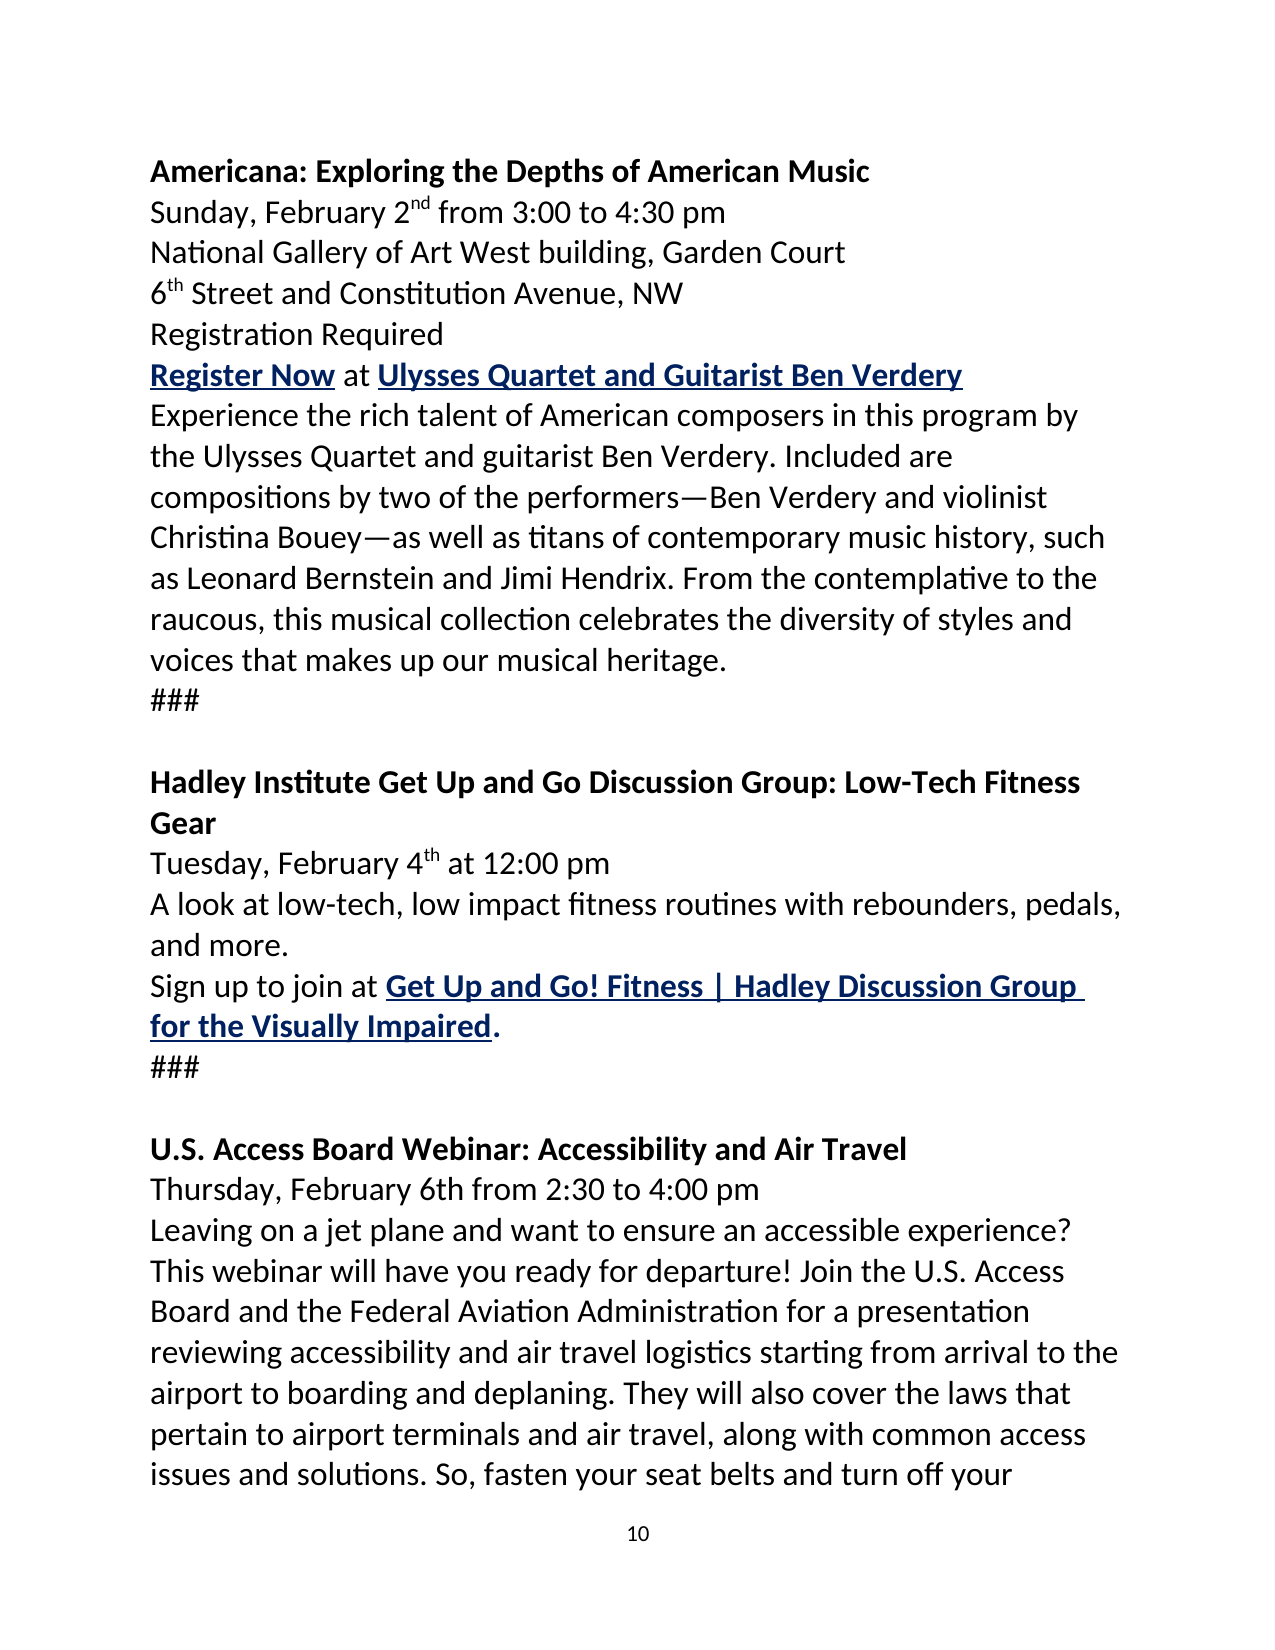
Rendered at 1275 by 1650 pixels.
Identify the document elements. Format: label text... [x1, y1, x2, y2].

text Thursday, February 6th from 2:30 to 4:00 pm [150, 1168, 1125, 1209]
text 6th Street and Constitution Avenue, NW [150, 272, 1125, 313]
text ### [150, 679, 1125, 720]
text Registration Required [150, 313, 1125, 354]
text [150, 1209, 1125, 1494]
text Americana: Exploring the Depths of American Music [150, 150, 1125, 191]
text Register Now at Ulysses Quartet and Guitarist Ben Verdery [150, 354, 1125, 394]
text Tuesday, February 4th at 12:00 pm [150, 842, 1125, 883]
text Hadley Institute Get Up and Go Discussion Group: Low-Tech Fitness Gear [150, 761, 1125, 842]
text Experience the rich talent of American composers in this program by the Ulysses Quartet and guitarist Ben Verdery. Included are compositions by two of the performers—Ben Verdery and violinist Christina Bouey—as well as titans of contemporary music history, such as Leonard Bernstein and Jimi Hendrix. From the contemplative to the raucous, this musical collection celebrates the diversity of styles and voices that makes up our musical heritage. [150, 394, 1125, 679]
text ### [150, 1046, 1125, 1087]
text National Gallery of Art West building, Garden Court [150, 231, 1125, 272]
text Sunday, February 2nd from 3:00 to 4:30 pm [150, 191, 1125, 231]
text A look at low-tech, low impact fitness routines with rebounders, pedals, and more. [150, 883, 1125, 964]
text U.S. Access Board Webinar: Accessibility and Air Travel [150, 1127, 1125, 1168]
text Sign up to join at Get Up and Go! Fitness | Hadley Discussion Group for the Visually Impaired. [150, 964, 1125, 1046]
